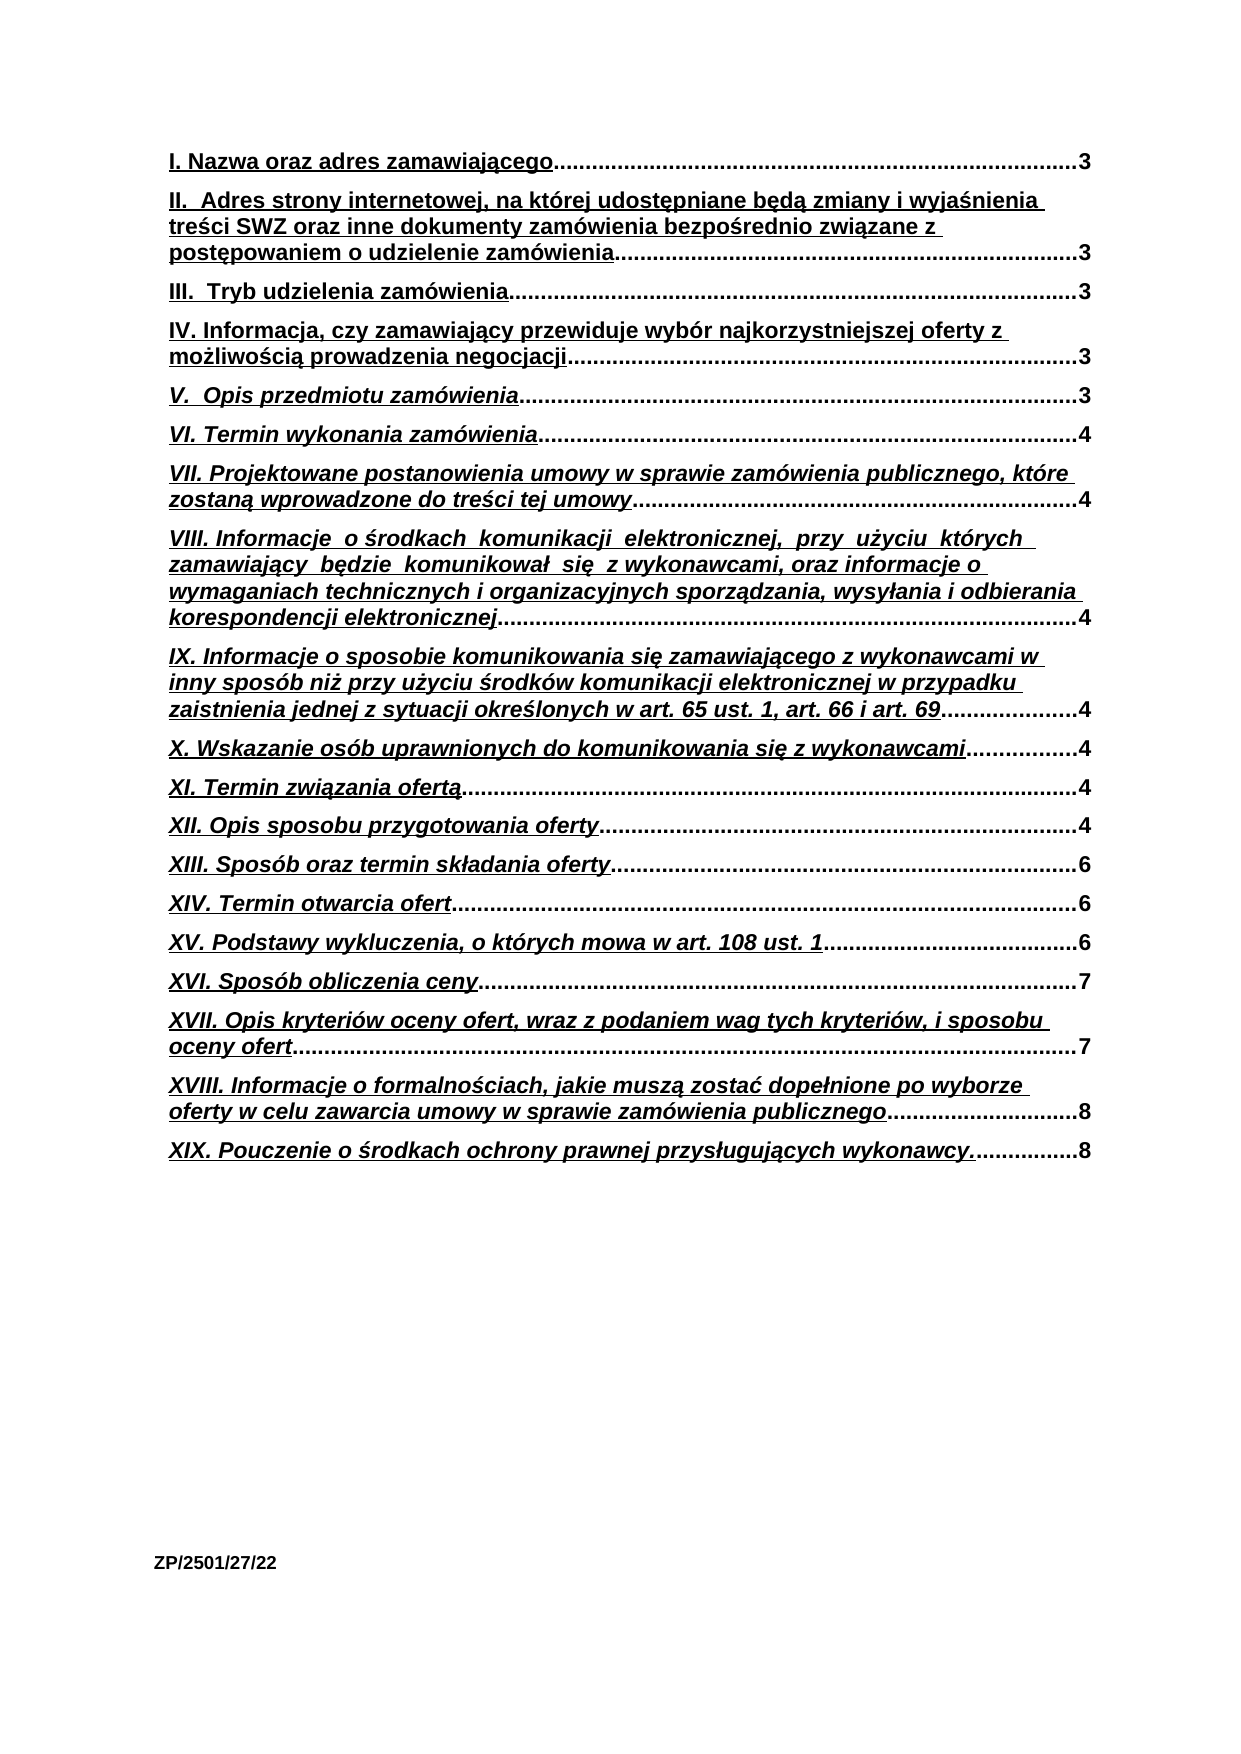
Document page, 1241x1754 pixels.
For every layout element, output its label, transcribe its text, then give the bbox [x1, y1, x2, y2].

text XIII. Sposób oraz termin składania oferty 6 [168, 851, 1092, 877]
text XIX. Pouczenie o środkach ochrony prawnej przysługujących wykonawcy. 8 [168, 1137, 1092, 1163]
text XII. Opis sposobu przygotowania oferty 4 [168, 812, 1092, 839]
text V. Opis przedmiotu zamówienia 3 [168, 382, 1092, 408]
text VI. Termin wykonania zamówienia 4 [168, 421, 1092, 447]
text XVI. Sposób obliczenia ceny 7 [168, 968, 1092, 994]
text II. Adres strony internetowej, na której udostępniane będą zmiany i wyjaśnienia treści SWZ oraz inne dokumenty zamówienia bezpośrednio związane z postępowaniem o udzielenie zamówienia 3 [168, 187, 1092, 266]
text XV. Podstawy wykluczenia, o których mowa w art. 108 ust. 1 6 [168, 929, 1092, 955]
text XVII. Opis kryteriów oceny ofert, wraz z podaniem wag tych kryteriów, i sposobu oceny ofert 7 [168, 1007, 1092, 1059]
text VII. Projektowane postanowienia umowy w sprawie zamówienia publicznego, które zostaną wprowadzone do treści tej umowy 4 [168, 460, 1092, 513]
text XIV. Termin otwarcia ofert 6 [168, 890, 1092, 916]
text I. Nazwa oraz adres zamawiającego 3 [168, 148, 1092, 174]
text XVIII. Informacje o formalnościach, jakie muszą zostać dopełnione po wyborze oferty w celu zawarcia umowy w sprawie zamówienia publicznego 8 [168, 1072, 1092, 1124]
text XI. Termin związania ofertą 4 [168, 773, 1092, 800]
text X. Wskazanie osób uprawnionych do komunikowania się z wykonawcami 4 [168, 734, 1092, 761]
text VIII. Informacje o środkach komunikacji elektronicznej, przy użyciu których zamawiający będzie komunikował się z wykonawcami, oraz informacje o wymaganiach technicznych i organizacyjnych sporządzania, wysyłania i odbierania korespondencji elektronicznej 4 [168, 525, 1092, 631]
text IX. Informacje o sposobie komunikowania się zamawiającego z wykonawcami w inny sposób niż przy użyciu środków komunikacji elektronicznej w przypadku zaistnienia jednej z sytuacji określonych w art. 65 ust. 1, art. 66 i art. 69 4 [168, 643, 1092, 722]
text ZP/2501/27/22 [154, 1551, 1087, 1573]
text IV. Informacja, czy zamawiający przewiduje wybór najkorzystniejszej oferty z możliwością prowadzenia negocjacji 3 [168, 317, 1092, 370]
text III. Tryb udzielenia zamówienia 3 [168, 278, 1092, 304]
